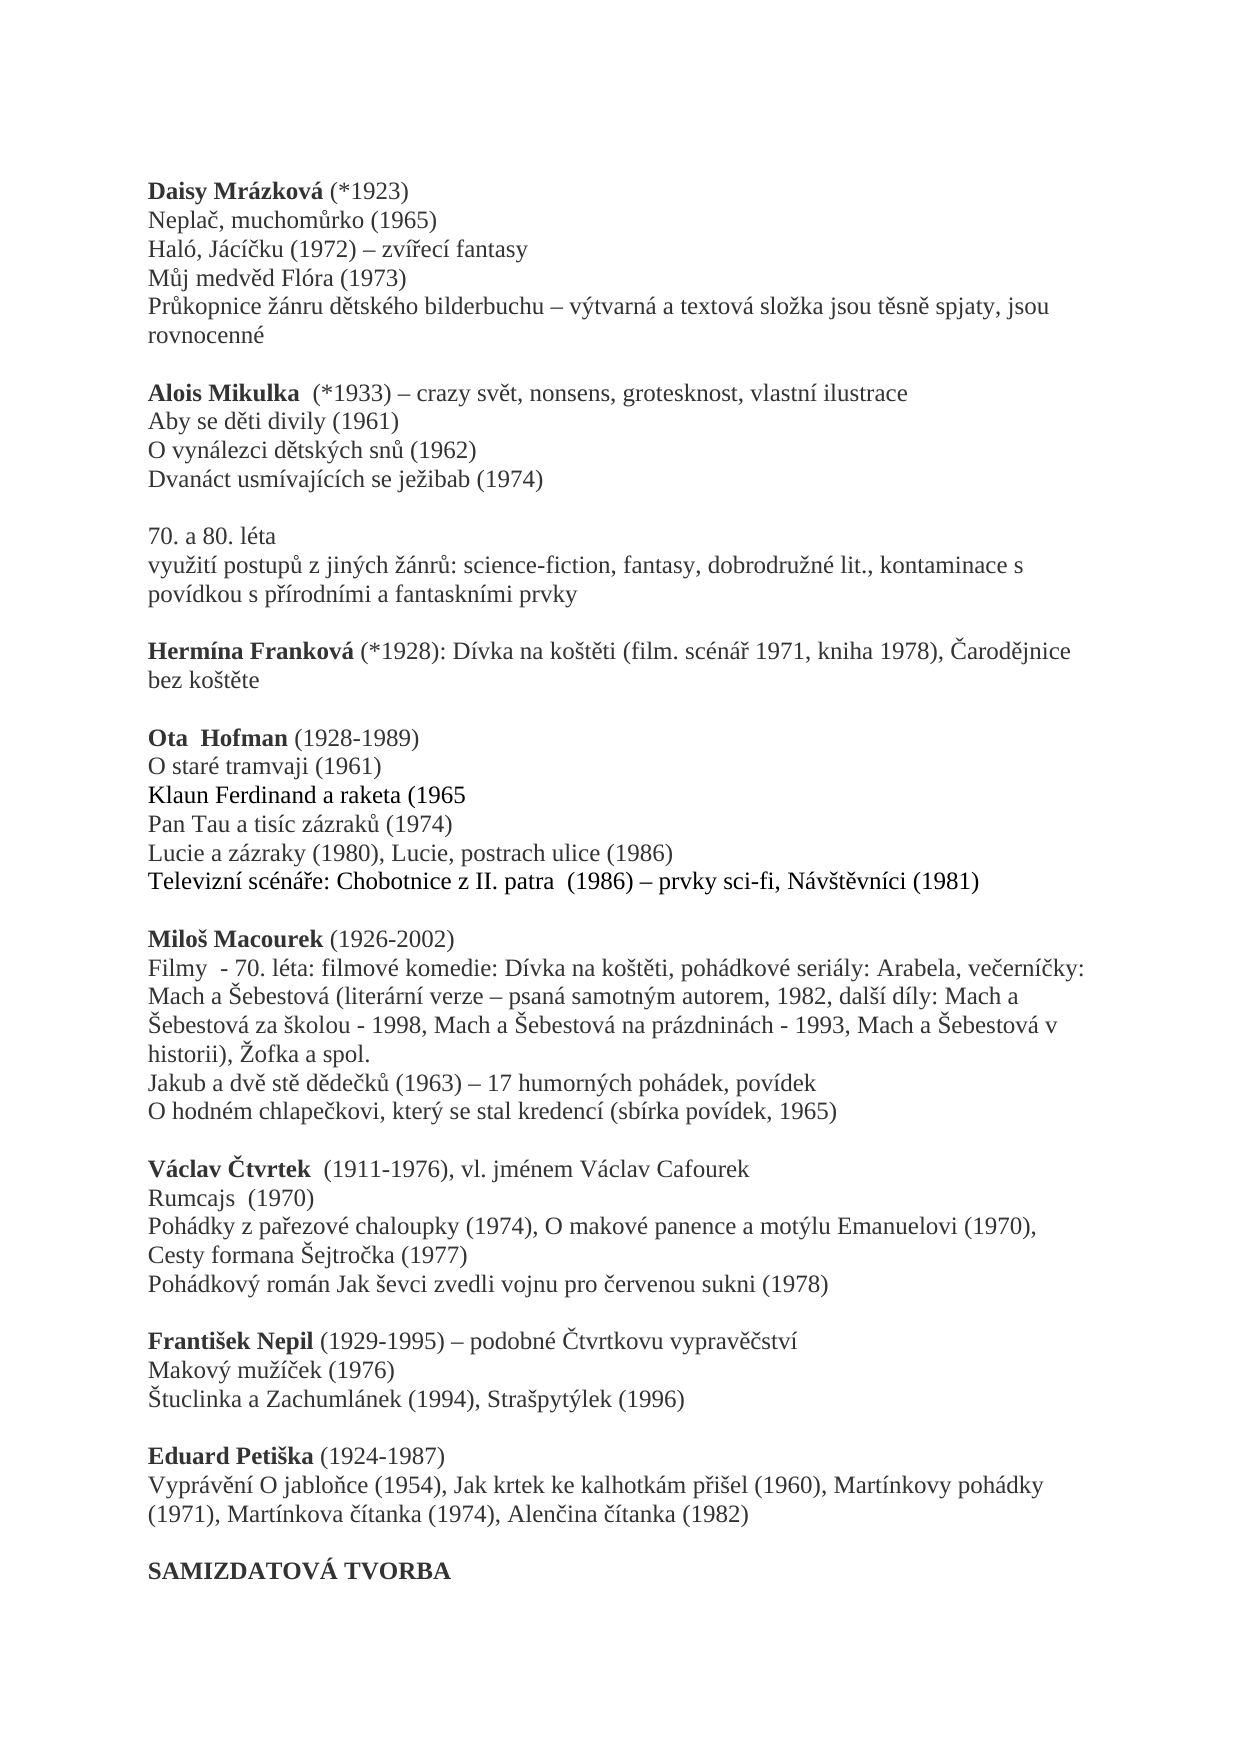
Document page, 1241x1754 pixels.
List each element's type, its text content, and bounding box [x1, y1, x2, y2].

text SAMIZDATOVÁ TVORBA [148, 1556, 1093, 1585]
text Aby se děti divily (1961) [148, 406, 1093, 435]
text Klaun Ferdinand a raketa (1965 [148, 780, 1093, 809]
text Miloš Macourek (1926-2002) [148, 924, 1093, 953]
text Štuclinka a Zachumlánek (1994), Strašpytýlek (1996) [148, 1384, 1093, 1413]
text Rumcajs (1970) [148, 1183, 1093, 1211]
text Dvanáct usmívajících se ježibab (1974) [148, 464, 1093, 493]
text O hodném chlapečkovi, který se stal kredencí (sbírka povídek, 1965) [148, 1096, 1093, 1125]
text Filmy - 70. léta: filmové komedie: Dívka na koštěti, pohádkové seriály: Arabela, večerníčky: Mach a Šebestová (literární verze – psaná samotným autorem, 1982, další díly: Mach a Šebestová za školou - 1998, Mach a Šebestová na prázdninách - 1993, Mach a Šebestová v historii), Žofka a spol. [148, 953, 1093, 1068]
text Televizní scénáře: Chobotnice z II. patra (1986) – prvky sci-fi, Návštěvníci (1981) [148, 866, 1093, 895]
text Václav Čtvrtek (1911-1976), vl. jménem Václav Cafourek [148, 1154, 1093, 1183]
text Neplač, muchomůrko (1965) [148, 205, 1093, 234]
text O vynálezci dětských snů (1962) [148, 435, 1093, 464]
text Haló, Jácíčku (1972) – zvířecí fantasy [148, 234, 1093, 263]
text Můj medvěd Flóra (1973) [148, 263, 1093, 291]
text Eduard Petiška (1924-1987) [148, 1441, 1093, 1470]
text Ota Hofman (1928-1989) [148, 723, 1093, 751]
text Makový mužíček (1976) [148, 1355, 1093, 1384]
text Alois Mikulka (*1933) – crazy svět, nonsens, grotesknost, vlastní ilustrace [148, 378, 1093, 406]
text Daisy Mrázková (*1923) [148, 176, 1093, 205]
text využití postupů z jiných žánrů: science-fiction, fantasy, dobrodružné lit., kontaminace s povídkou s přírodními a fantaskními prvky [148, 550, 1093, 608]
text 70. a 80. léta [148, 521, 1093, 550]
text O staré tramvaji (1961) [148, 751, 1093, 780]
text Lucie a zázraky (1980), Lucie, postrach ulice (1986) [148, 838, 1093, 866]
text František Nepil (1929-1995) – podobné Čtvrtkovu vypravěčství [148, 1326, 1093, 1355]
text Pohádkový román Jak ševci zvedli vojnu pro červenou sukni (1978) [148, 1269, 1093, 1298]
text Pohádky z pařezové chaloupky (1974), O makové panence a motýlu Emanuelovi (1970), Cesty formana Šejtročka (1977) [148, 1211, 1093, 1269]
text Průkopnice žánru dětského bilderbuchu – výtvarná a textová složka jsou těsně spjaty, jsou rovnocenné [148, 291, 1093, 349]
text Vyprávění O jabloňce (1954), Jak krtek ke kalhotkám přišel (1960), Martínkovy pohádky (1971), Martínkova čítanka (1974), Alenčina čítanka (1982) [148, 1470, 1093, 1528]
text Hermína Franková (*1928): Dívka na koštěti (film. scénář 1971, kniha 1978), Čarodějnice bez koštěte [148, 636, 1093, 694]
text Pan Tau a tisíc zázraků (1974) [148, 809, 1093, 838]
text Jakub a dvě stě dědečků (1963) – 17 humorných pohádek, povídek [148, 1068, 1093, 1096]
